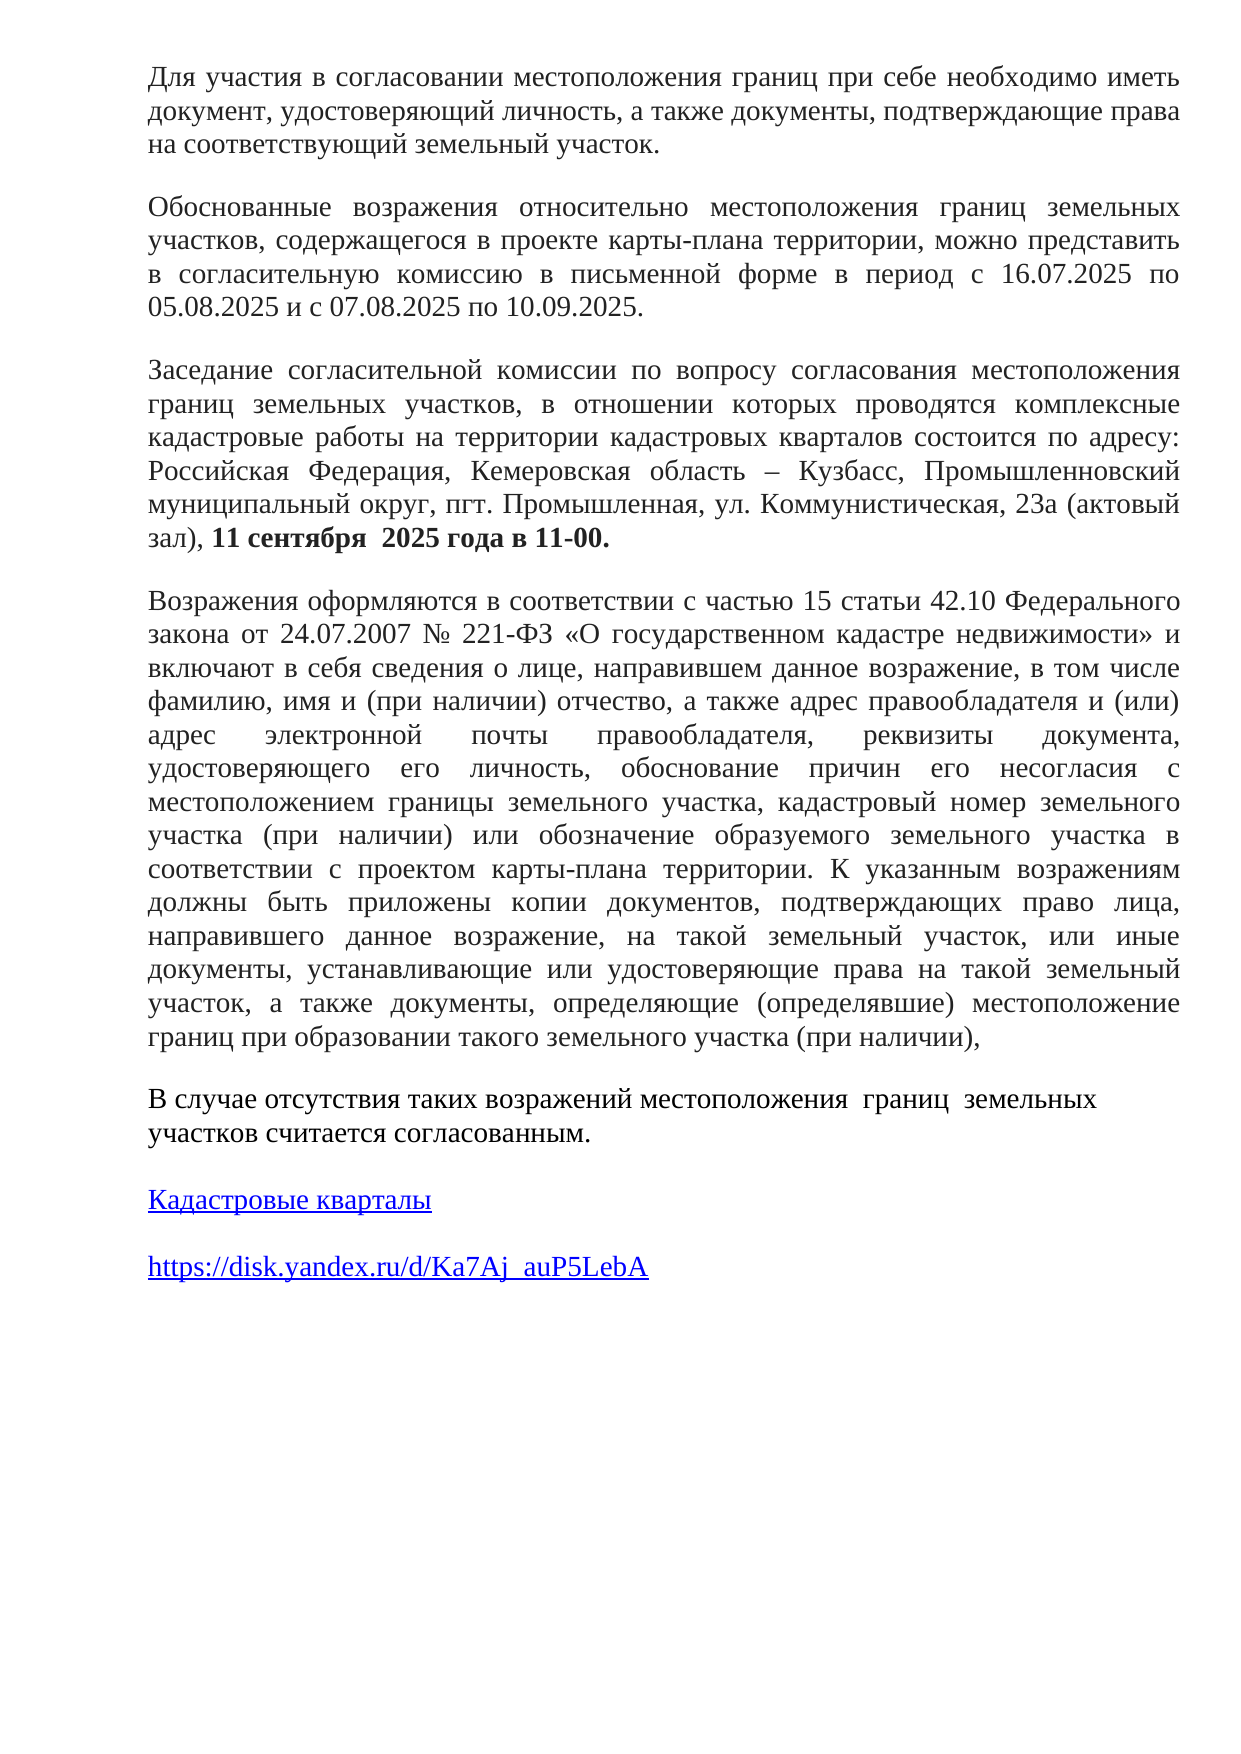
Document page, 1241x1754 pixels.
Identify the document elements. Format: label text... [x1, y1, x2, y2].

text Обоснованные возражения относительно местоположения границ земельных участков, содержащегося в проекте карты-плана территории, можно представить в согласительную комиссию в письменной форме в период с 16.07.2025 по 05.08.2025 и с 07.08.2025 по 10.09.2025. [148, 189, 1181, 323]
text В случае отсутствия таких возражений местоположения границ земельных участков считается согласованным. [592, 1081, 1181, 1148]
text Возражения оформляются в соответствии с частью 15 статьи 42.10 Федерального закона от 24.07.2007 № 221-ФЗ «О государственном кадастре недвижимости» и включают в себя сведения о лице, направившем данное возражение, в том числе фамилию, имя и (при наличии) отчество, а также адрес правообладателя и (или) адрес электронной почты правообладателя, реквизиты документа, удостоверяющего его личность, обоснование причин его несогласия с местоположением границы земельного участка, кадастровый номер земельного участка (при наличии) или обозначение образуемого земельного участка в соответствии с проектом карты-плана территории. К указанным возражениям должны быть приложены копии документов, подтверждающих право лица, направившего данное возражение, на такой земельный участок, или иные документы, устанавливающие или удостоверяющие права на такой земельный участок, а также документы, определяющие (определявшие) местоположение границ при образовании такого земельного участка (при наличии), [148, 583, 1181, 1052]
text Заседание согласительной комиссии по вопросу согласования местоположения границ земельных участков, в отношении которых проводятся комплексные кадастровые работы на территории кадастровых кварталов состоится по адресу: Российская Федерация, Кемеровская область – Кузбасс, Промышленновский муниципальный округ, пгт. Промышленная, ул. Коммунистическая, 23а (актовый зал), 11 сентября 2025 года в 11-00. [148, 352, 1181, 553]
text https://disk.yandex.ru/d/Ka7Aj_auP5LebA [148, 1249, 1181, 1283]
text Для участия в согласовании местоположения границ при себе необходимо иметь документ, удостоверяющий личность, а также документы, подтверждающие права на соответствующий земельный участок. [148, 59, 1181, 160]
text Кадастровые кварталы [148, 1182, 1181, 1216]
